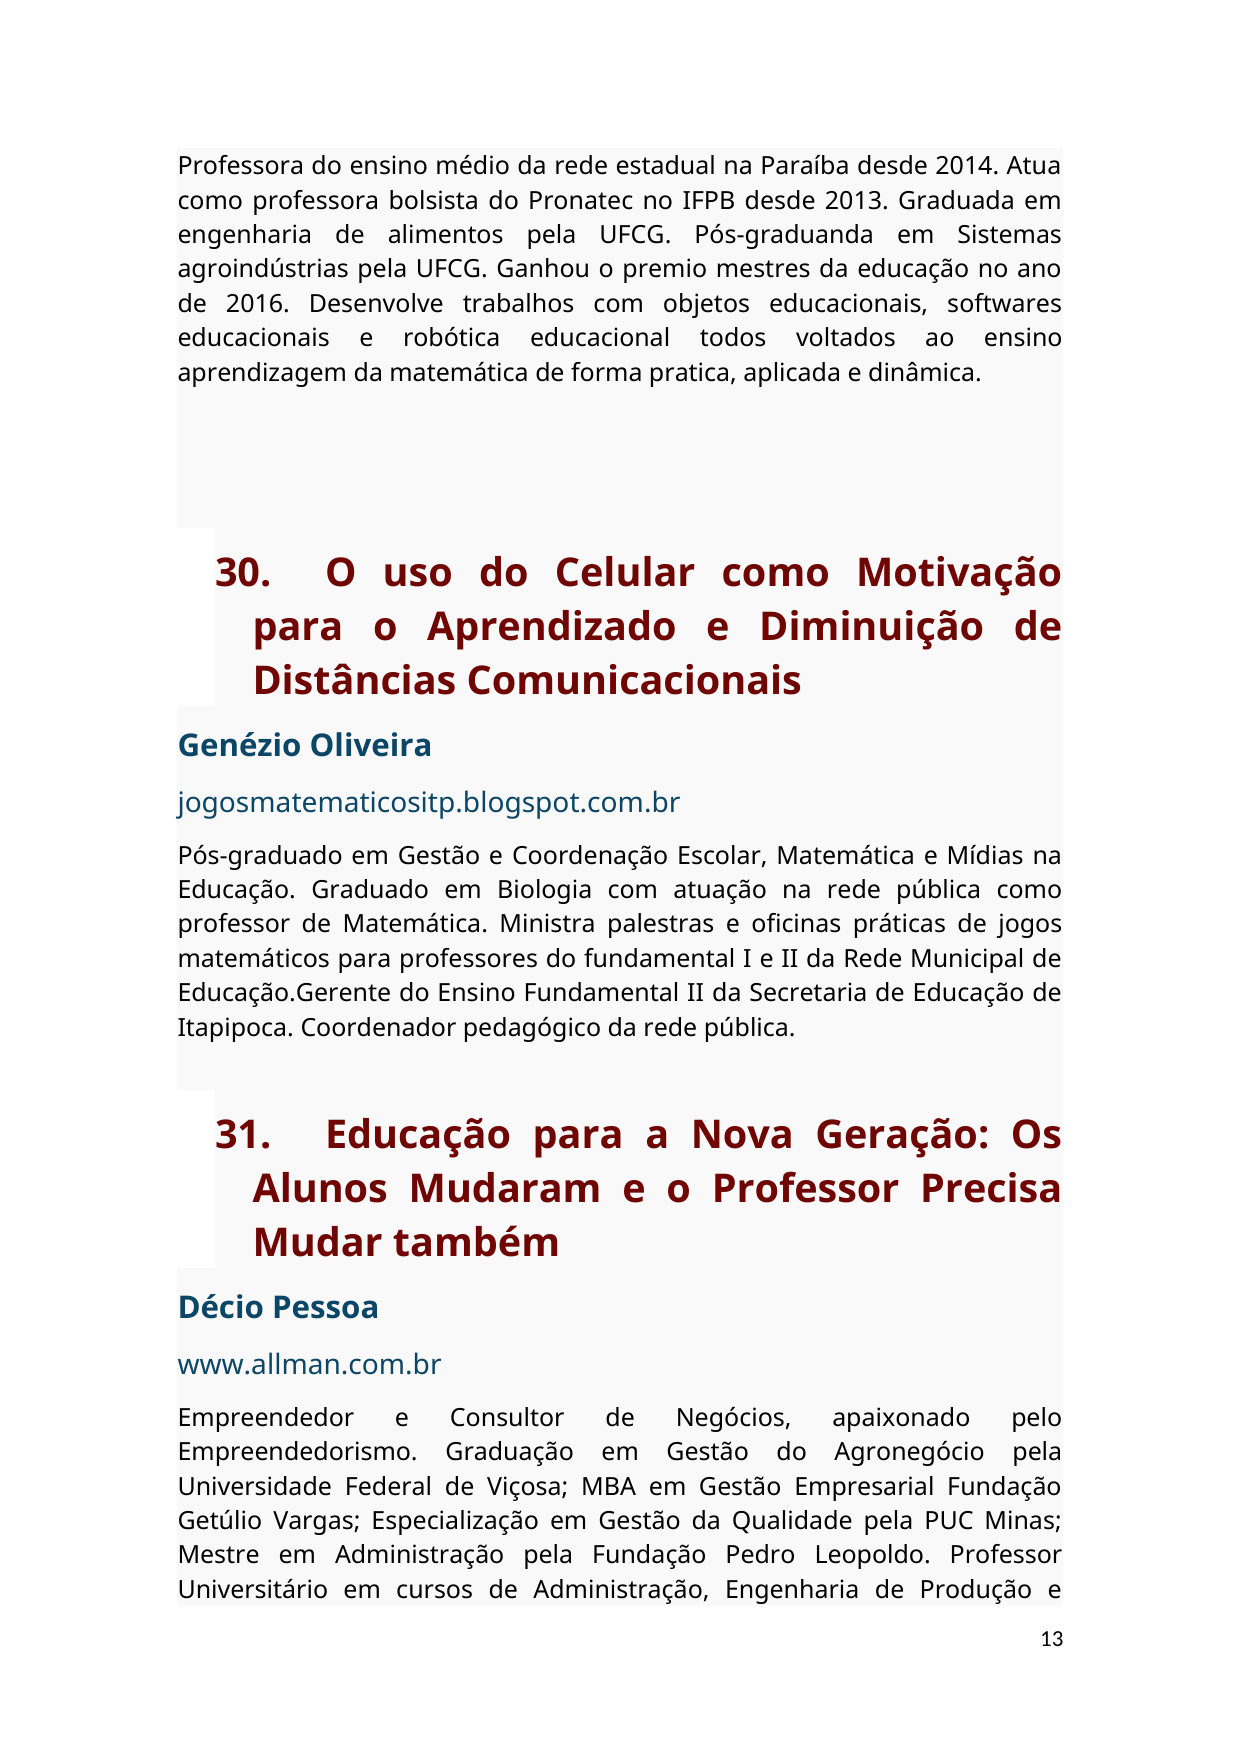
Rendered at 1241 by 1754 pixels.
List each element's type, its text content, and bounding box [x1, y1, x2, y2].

text Professora do ensino médio da rede estadual na Paraíba desde 2014. Atua como professora bolsista do Pronatec no IFPB desde 2013. Graduada em engenharia de alimentos pela UFCG. Pós-graduanda em Sistemas agroindústrias pela UFCG. Ganhou o premio mestres da educação no ano de 2016. Desenvolve trabalhos com objetos educacionais, softwares educacionais e robótica educacional todos voltados ao ensino aprendizagem da matemática de forma pratica, aplicada e dinâmica. [177, 148, 1063, 388]
text Décio Pessoa [177, 1285, 1063, 1328]
list O uso do Celular como Motivação para o Aprendizado e Diminuição de Distâncias Comunicacionais [215, 544, 1063, 706]
text jogosmatematicositp.blogspot.com.br [177, 782, 1063, 820]
text www.allman.com.br [177, 1344, 1063, 1383]
text Genézio Oliveira [177, 723, 1063, 765]
text Pós-graduado em Gestão e Coordenação Escolar, Matemática e Mídias na Educação. Graduado em Biologia com atuação na rede pública como professor de Matemática. Ministra palestras e oficinas práticas de jogos matemáticos para professores do fundamental I e II da Rede Municipal de Educação.Gerente do Ensino Fundamental II da Secretaria de Educação de Itapipoca. Coordenador pedagógico da rede pública. [177, 837, 1063, 1043]
list Educação para a Nova Geração: Os Alunos Mudaram e o Professor Precisa Mudar também [215, 1106, 1063, 1268]
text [177, 1399, 1063, 1606]
